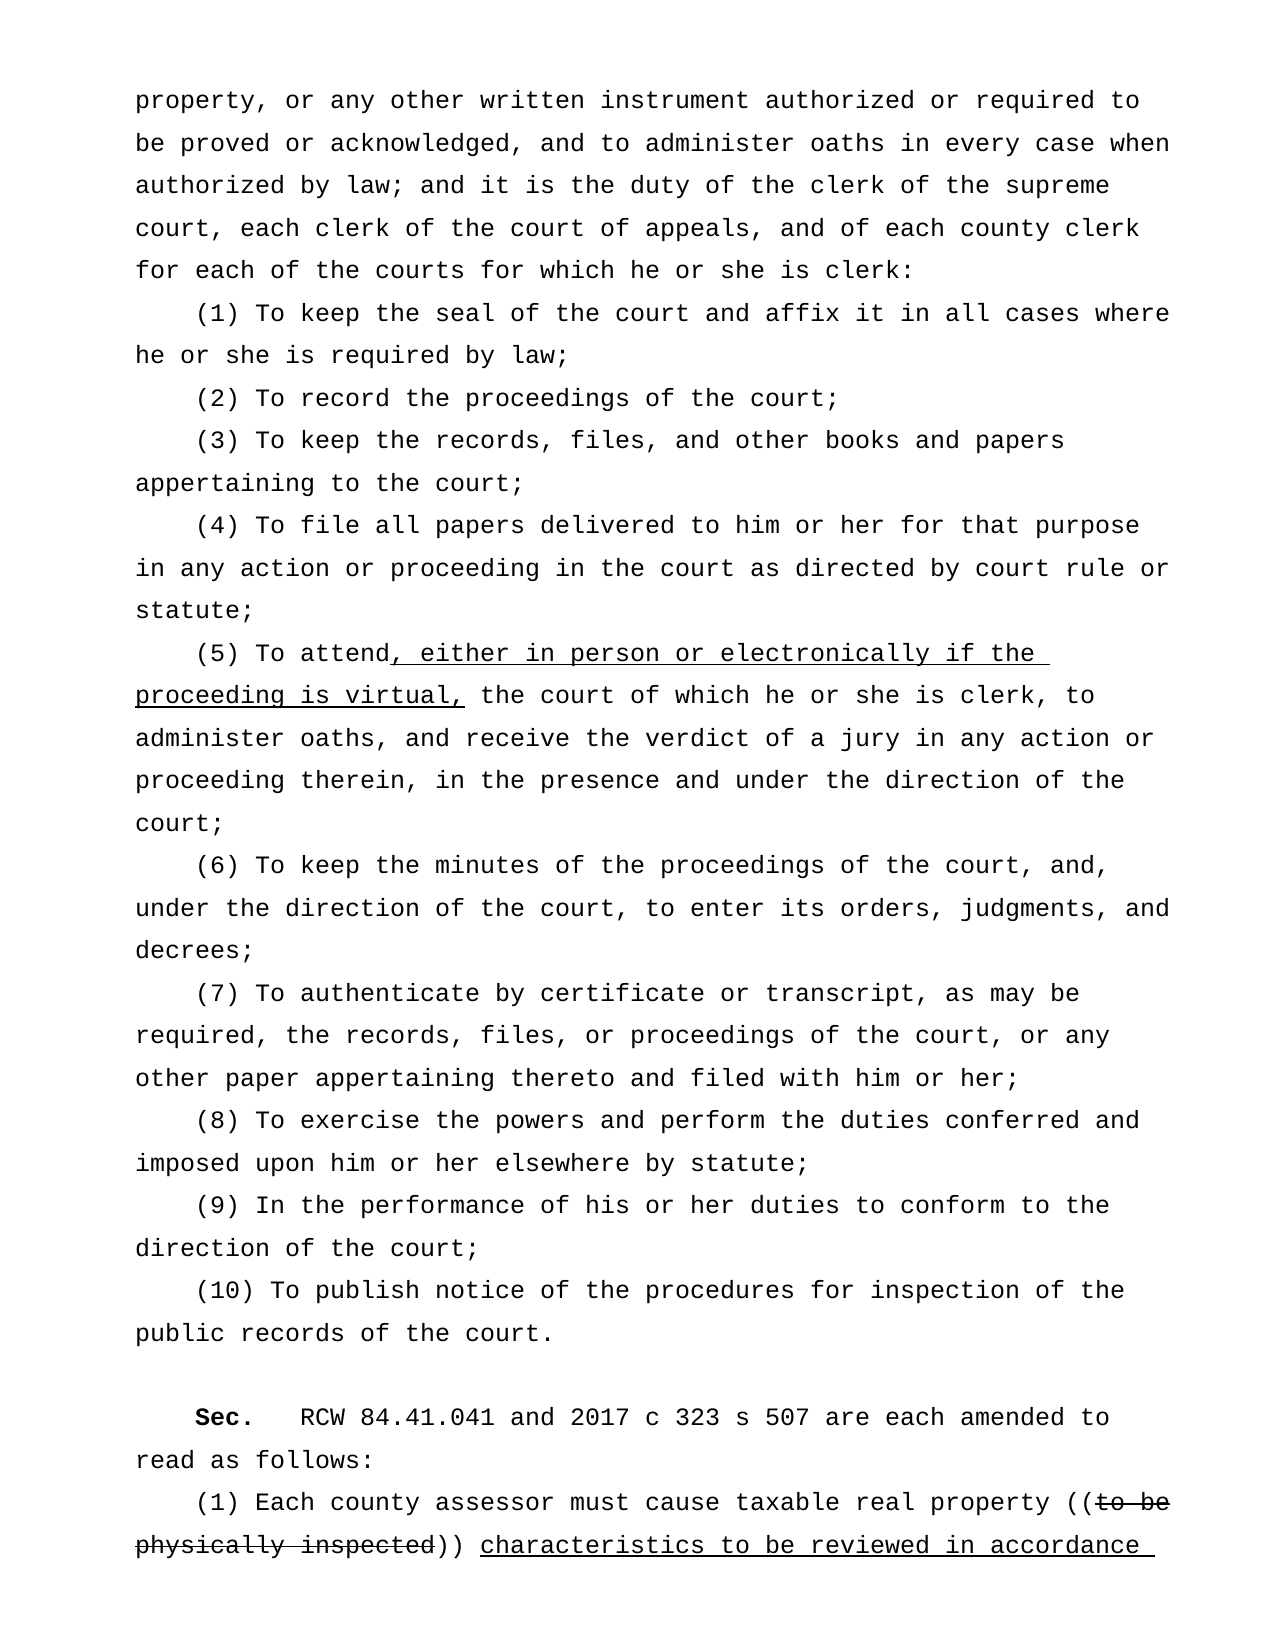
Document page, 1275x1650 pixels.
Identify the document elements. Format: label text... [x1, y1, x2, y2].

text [135, 1477, 1170, 1562]
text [135, 75, 1170, 287]
text (9) In the performance of his or her duties to conform to the direction of the court; [135, 1180, 1170, 1265]
text Sec. RCW 84.41.041 and 2017 c 323 s 507 are each amended to read as follows: [135, 1392, 1170, 1477]
text (10) To publish notice of the procedures for inspection of the public records of the court. [135, 1265, 1170, 1350]
text (4) To file all papers delivered to him or her for that purpose in any action or proceeding in the court as directed by court rule or statute; [135, 500, 1170, 627]
text (3) To keep the records, files, and other books and papers appertaining to the court; [135, 415, 1170, 500]
text (6) To keep the minutes of the proceedings of the court, and, under the direction of the court, to enter its orders, judgments, and decrees; [135, 840, 1170, 967]
text (1) To keep the seal of the court and affix it in all cases where he or she is required by law; [135, 287, 1170, 372]
text (8) To exercise the powers and perform the duties conferred and imposed upon him or her elsewhere by statute; [135, 1095, 1170, 1180]
text (7) To authenticate by certificate or transcript, as may be required, the records, files, or proceedings of the court, or any other paper appertaining thereto and filed with him or her; [135, 967, 1170, 1095]
text (2) To record the proceedings of the court; [135, 372, 1170, 415]
text (5) To attend, either in person or electronically if the proceeding is virtual, the court of which he or she is clerk, to administer oaths, and receive the verdict of a jury in any action or proceeding therein, in the presence and under the direction of the court; [135, 627, 1170, 840]
